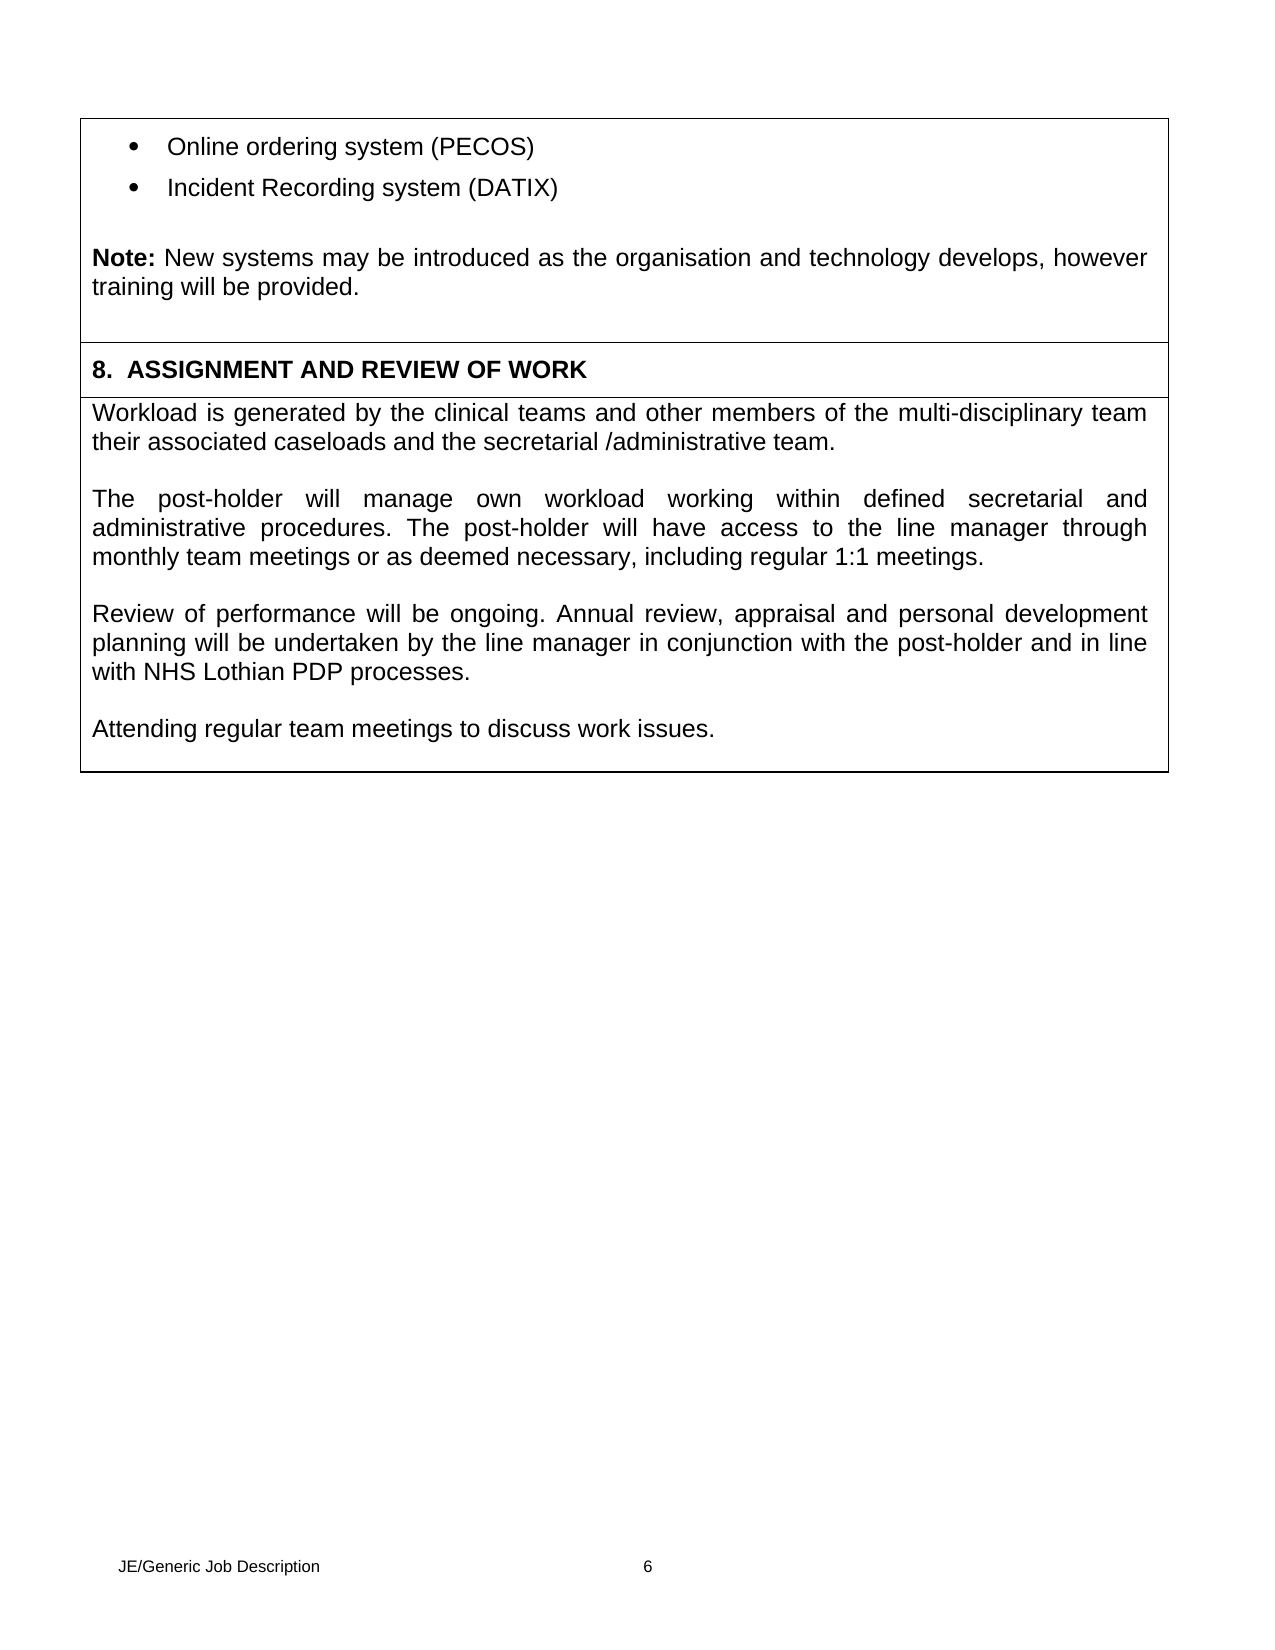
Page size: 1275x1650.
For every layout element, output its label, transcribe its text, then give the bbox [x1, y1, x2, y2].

table_cell 8. ASSIGNMENT AND REVIEW OF WORK [81, 343, 1168, 397]
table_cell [81, 119, 1168, 342]
table_cell Workload is generated by the clinical teams and other members of the multi-disciplinary team their associated caseloads and the secretarial /administrative team. The post-holder will manage own workload working within defined secretarial and administrative procedures. The post-holder will have access to the line manager through monthly team meetings or as deemed necessary, including regular 1:1 meetings. Review of performance will be ongoing. Annual review, appraisal and personal development planning will be undertaken by the line manager in conjunction with the post-holder and in line with NHS Lothian PDP processes. Attending regular team meetings to discuss work issues. [81, 398, 1168, 771]
